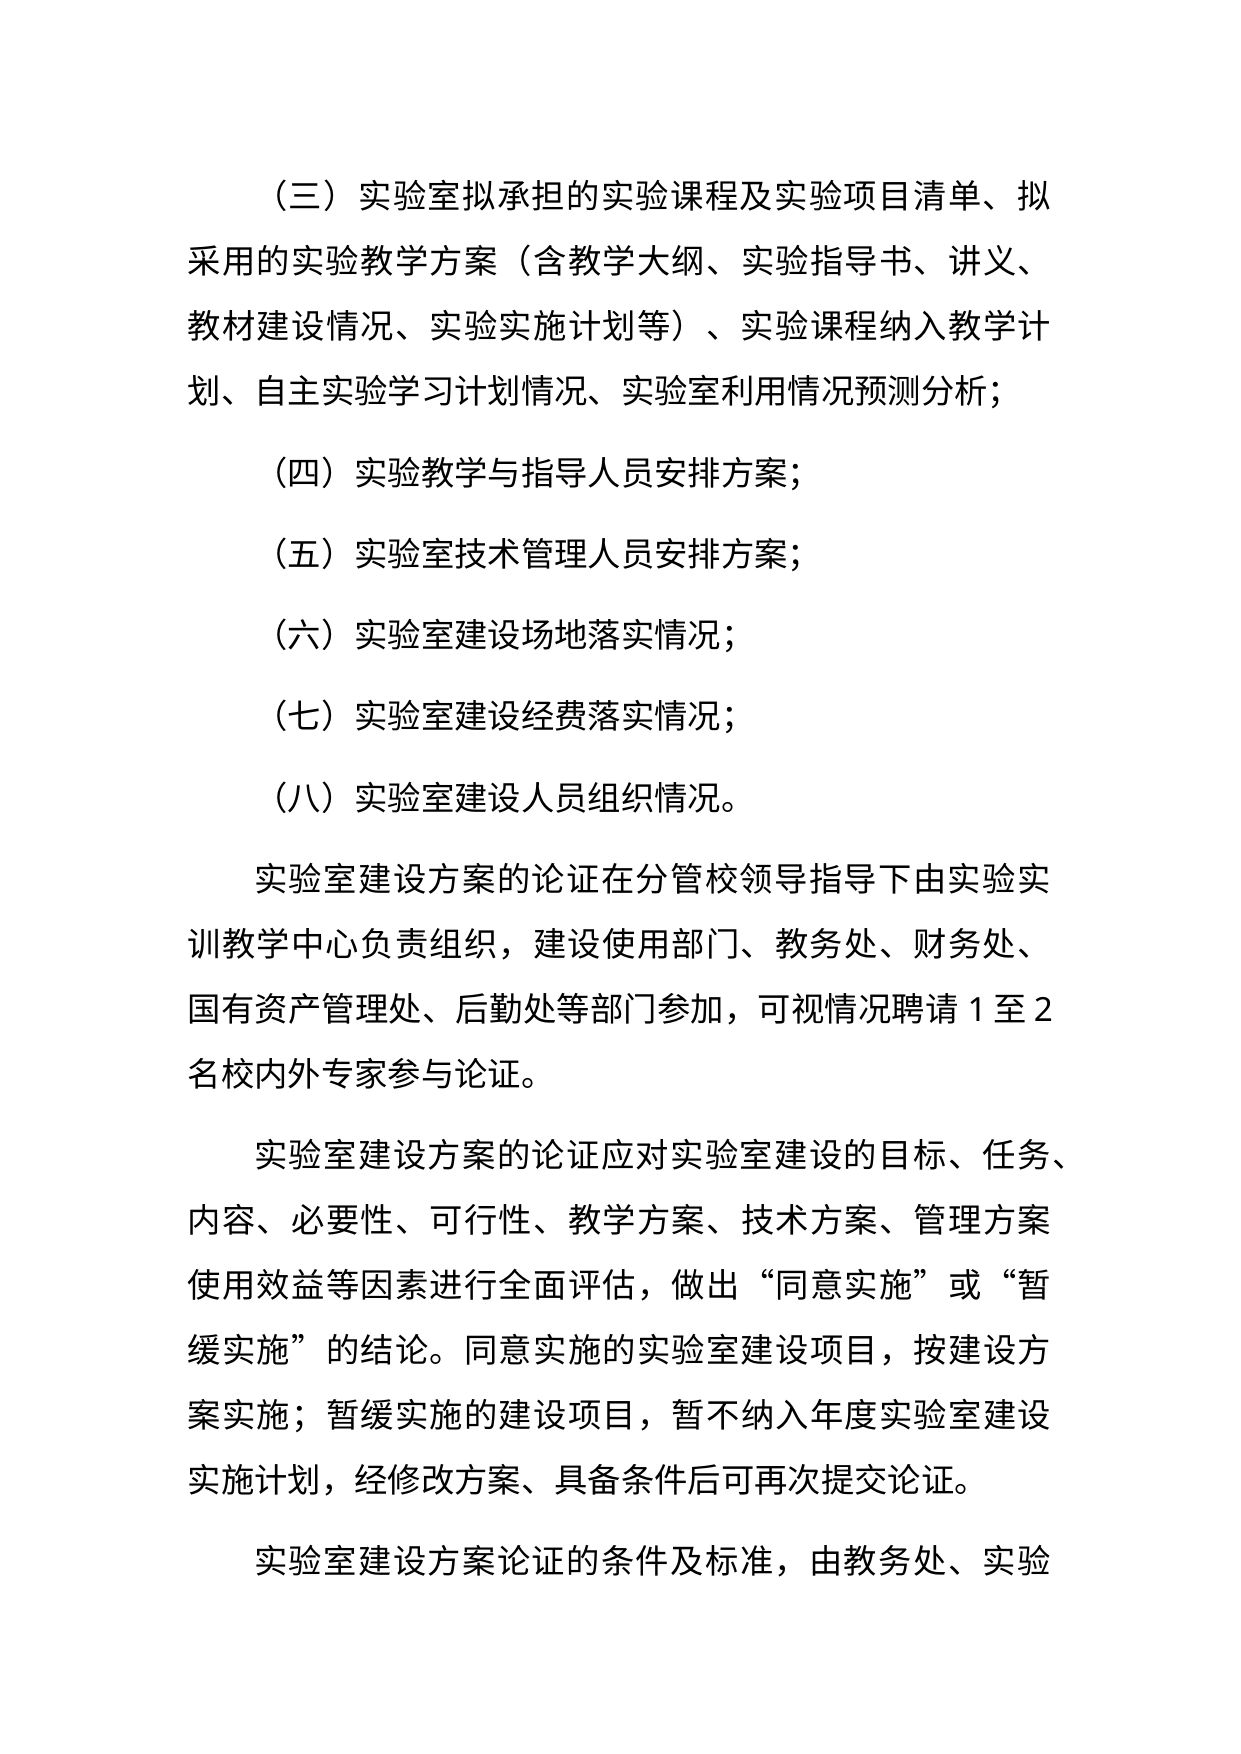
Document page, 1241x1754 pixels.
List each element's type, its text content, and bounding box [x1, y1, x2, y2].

text （三）实验室拟承担的实验课程及实验项目清单、拟采用的实验教学方案（含教学大纲、实验指导书、讲义、教材建设情况、实验实施计划等）、实验课程纳入教学计划、自主实验学习计划情况、实验室利用情况预测分析； [187, 162, 1053, 422]
text （七）实验室建设经费落实情况； [187, 682, 1053, 747]
text （五）实验室技术管理人员安排方案； [187, 519, 1053, 584]
text （八）实验室建设人员组织情况。 [187, 763, 1053, 828]
text （四）实验教学与指导人员安排方案； [187, 438, 1053, 503]
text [187, 1527, 1053, 1592]
text 实验室建设方案的论证在分管校领导指导下由实验实训教学中心负责组织，建设使用部门、教务处、财务处、国有资产管理处、后勤处等部门参加，可视情况聘请1至2名校内外专家参与论证。 [187, 844, 1053, 1104]
text （六）实验室建设场地落实情况； [187, 601, 1053, 666]
text 实验室建设方案的论证应对实验室建设的目标、任务、内容、必要性、可行性、教学方案、技术方案、管理方案、使用效益等因素进行全面评估，做出“同意实施”或“暂缓实施”的结论。同意实施的实验室建设项目，按建设方案实施；暂缓实施的建设项目，暂不纳入年度实验室建设实施计划，经修改方案、具备条件后可再次提交论证。 [187, 1121, 1053, 1511]
